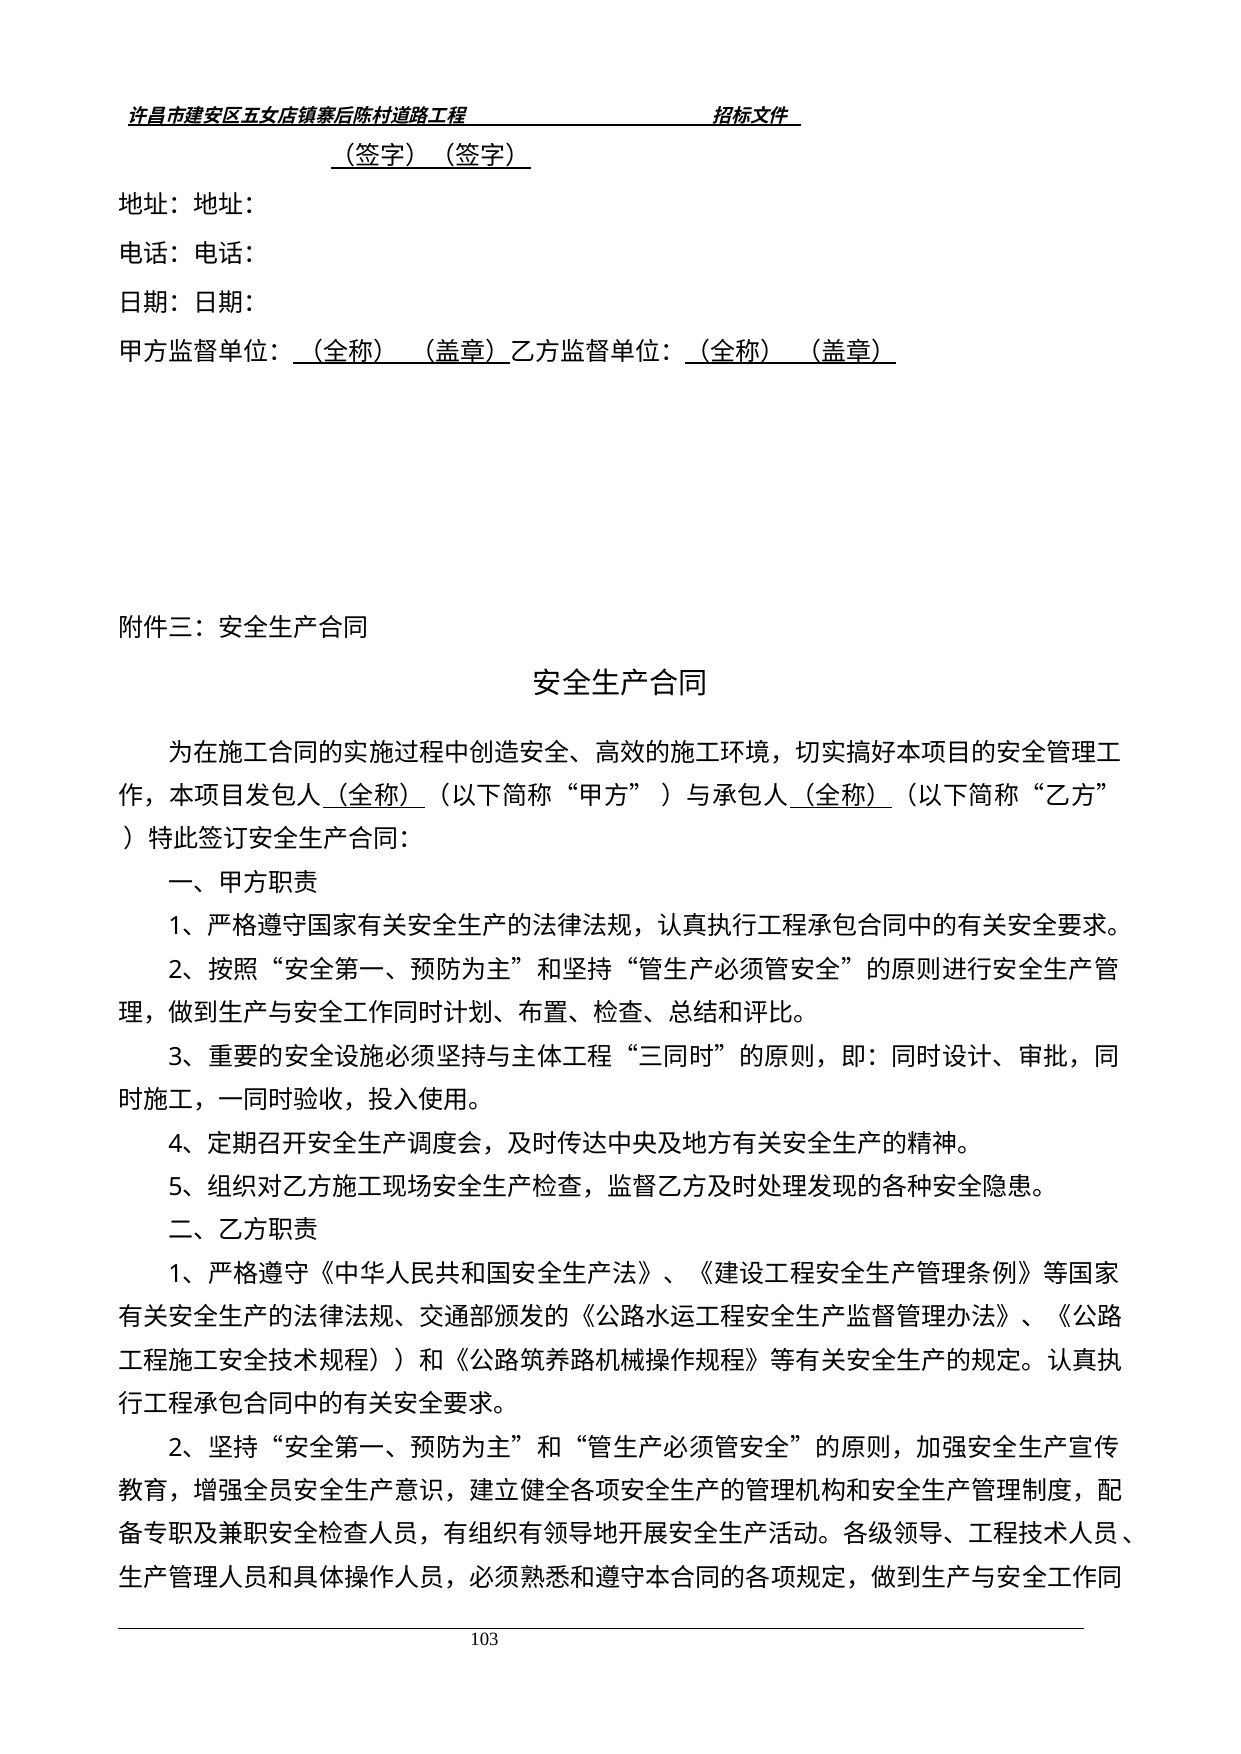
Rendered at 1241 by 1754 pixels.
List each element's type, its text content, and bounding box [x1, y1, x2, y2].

text 甲方监督单位： （全称） （盖章）乙方监督单位：（全称） （盖章） [118, 331, 1122, 367]
text 5、组织对乙方施工现场安全生产检查，监督乙方及时处理发现的各种安全隐患。 [118, 1166, 1122, 1203]
text 3、重要的安全设施必须坚持与主体工程“三同时”的原则，即：同时设计、审批，同时施工，一同时验收，投入使用。 [118, 1036, 1122, 1116]
text 日期：日期： [118, 282, 1122, 319]
text 为在施工合同的实施过程中创造安全、高效的施工环境，切实搞好本项目的安全管理工作，本项目发包人（全称）（以下简称“甲方” ）与承包人（全称）（以下简称“乙方” ）特此签订安全生产合同： [118, 732, 1122, 855]
text （签字）（签字） [118, 136, 1122, 172]
text 附件三：安全生产合同 [118, 607, 1122, 644]
text 二、乙方职责 [118, 1210, 1122, 1246]
text 安全生产合同 [118, 659, 1122, 701]
text 地址：地址： [118, 185, 1122, 221]
text 电话：电话： [118, 233, 1122, 270]
text 1、严格遵守《中华人民共和国安全生产法》、《建设工程安全生产管理条例》等国家有关安全生产的法律法规、交通部颁发的《公路水运工程安全生产监督管理办法》、《公路工程施工安全技术规程））和《公路筑养路机械操作规程》等有关安全生产的规定。认真执行工程承包合同中的有关安全要求。 [118, 1253, 1122, 1420]
text 一、甲方职责 [118, 862, 1122, 899]
text 4、定期召开安全生产调度会，及时传达中央及地方有关安全生产的精神。 [118, 1123, 1122, 1159]
text 1、严格遵守国家有关安全生产的法律法规，认真执行工程承包合同中的有关安全要求。 [118, 906, 1122, 942]
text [118, 1427, 1122, 1594]
text 2、按照“安全第一、预防为主”和坚持“管生产必须管安全”的原则进行安全生产管理，做到生产与安全工作同时计划、布置、检查、总结和评比。 [118, 949, 1122, 1029]
